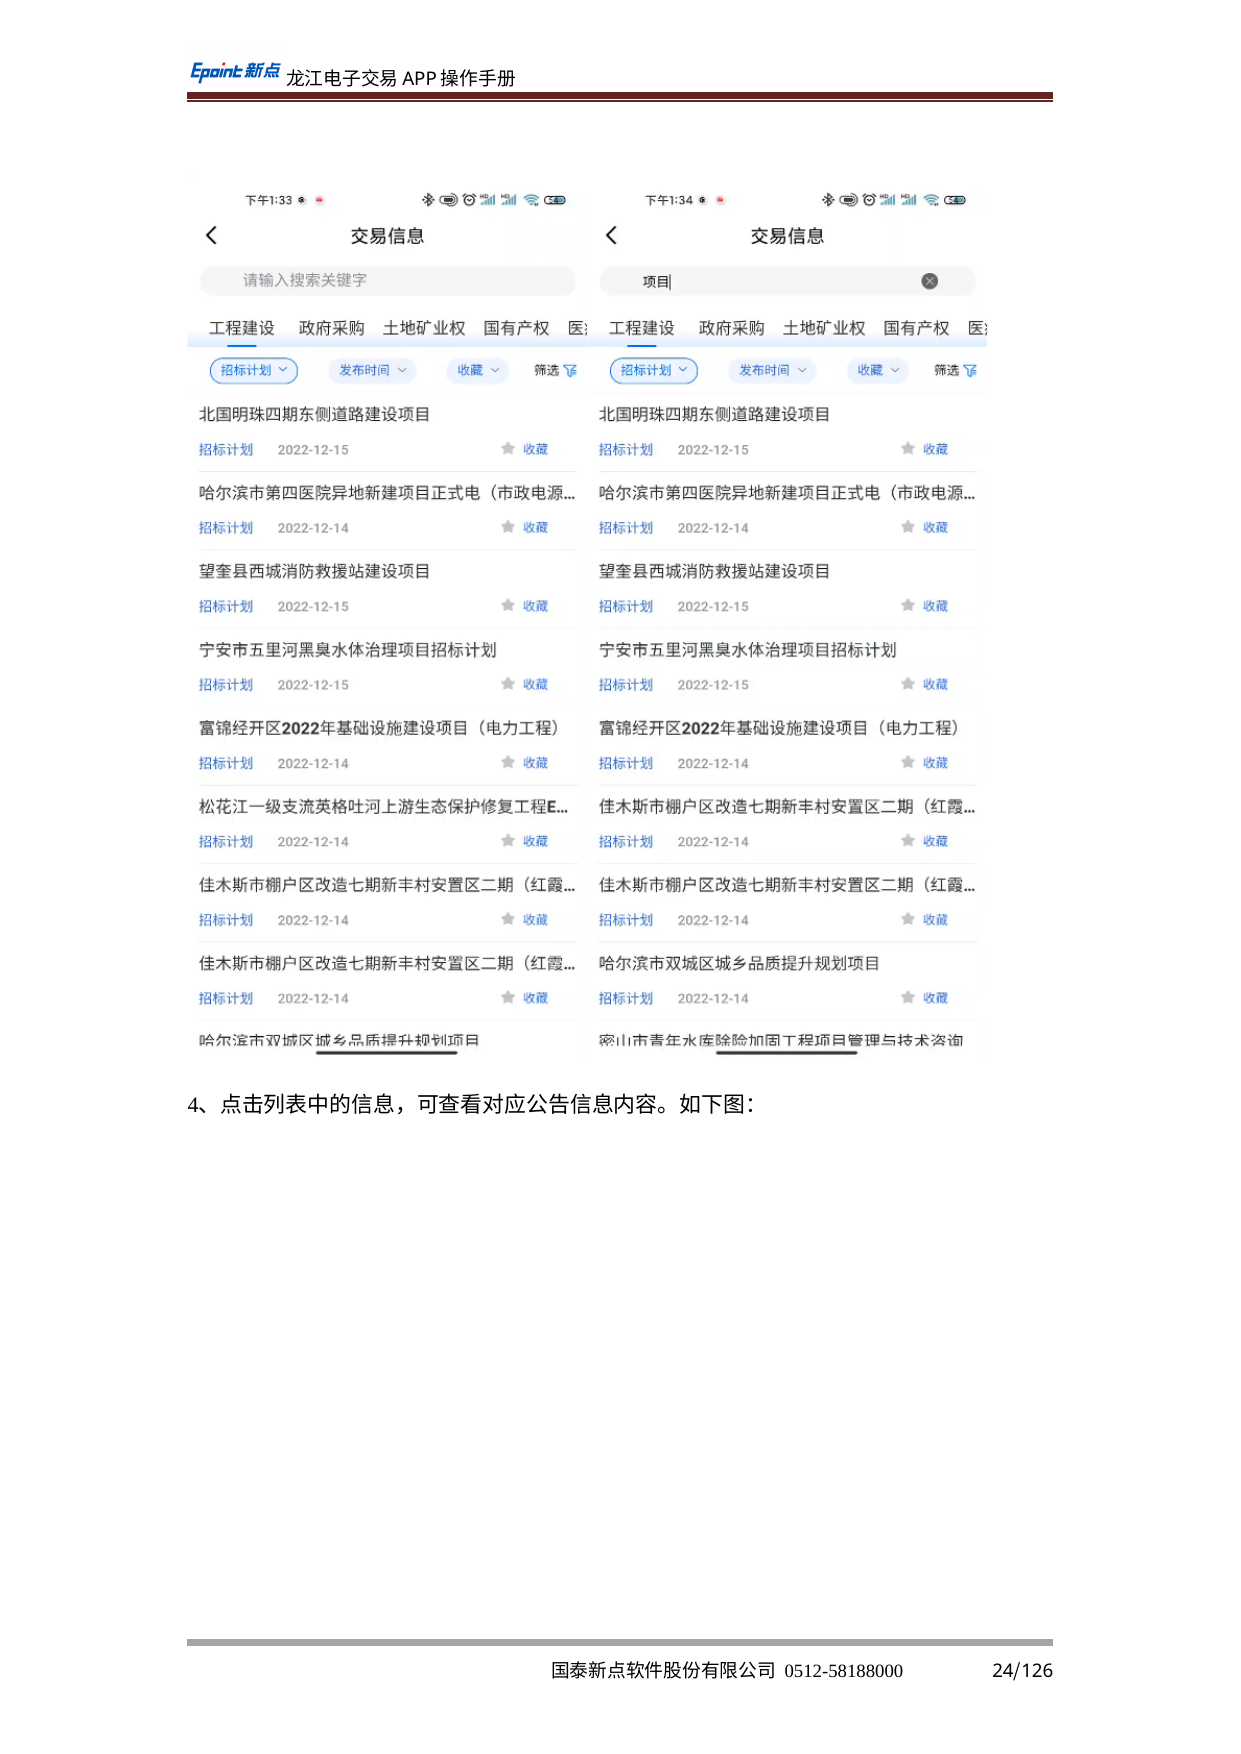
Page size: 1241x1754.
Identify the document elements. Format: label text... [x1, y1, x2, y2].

picture [187, 173, 988, 1061]
picture [187, 47, 286, 86]
list 4、点击列表中的信息，可查看对应公告信息内容。如下图： [187, 1086, 1053, 1119]
